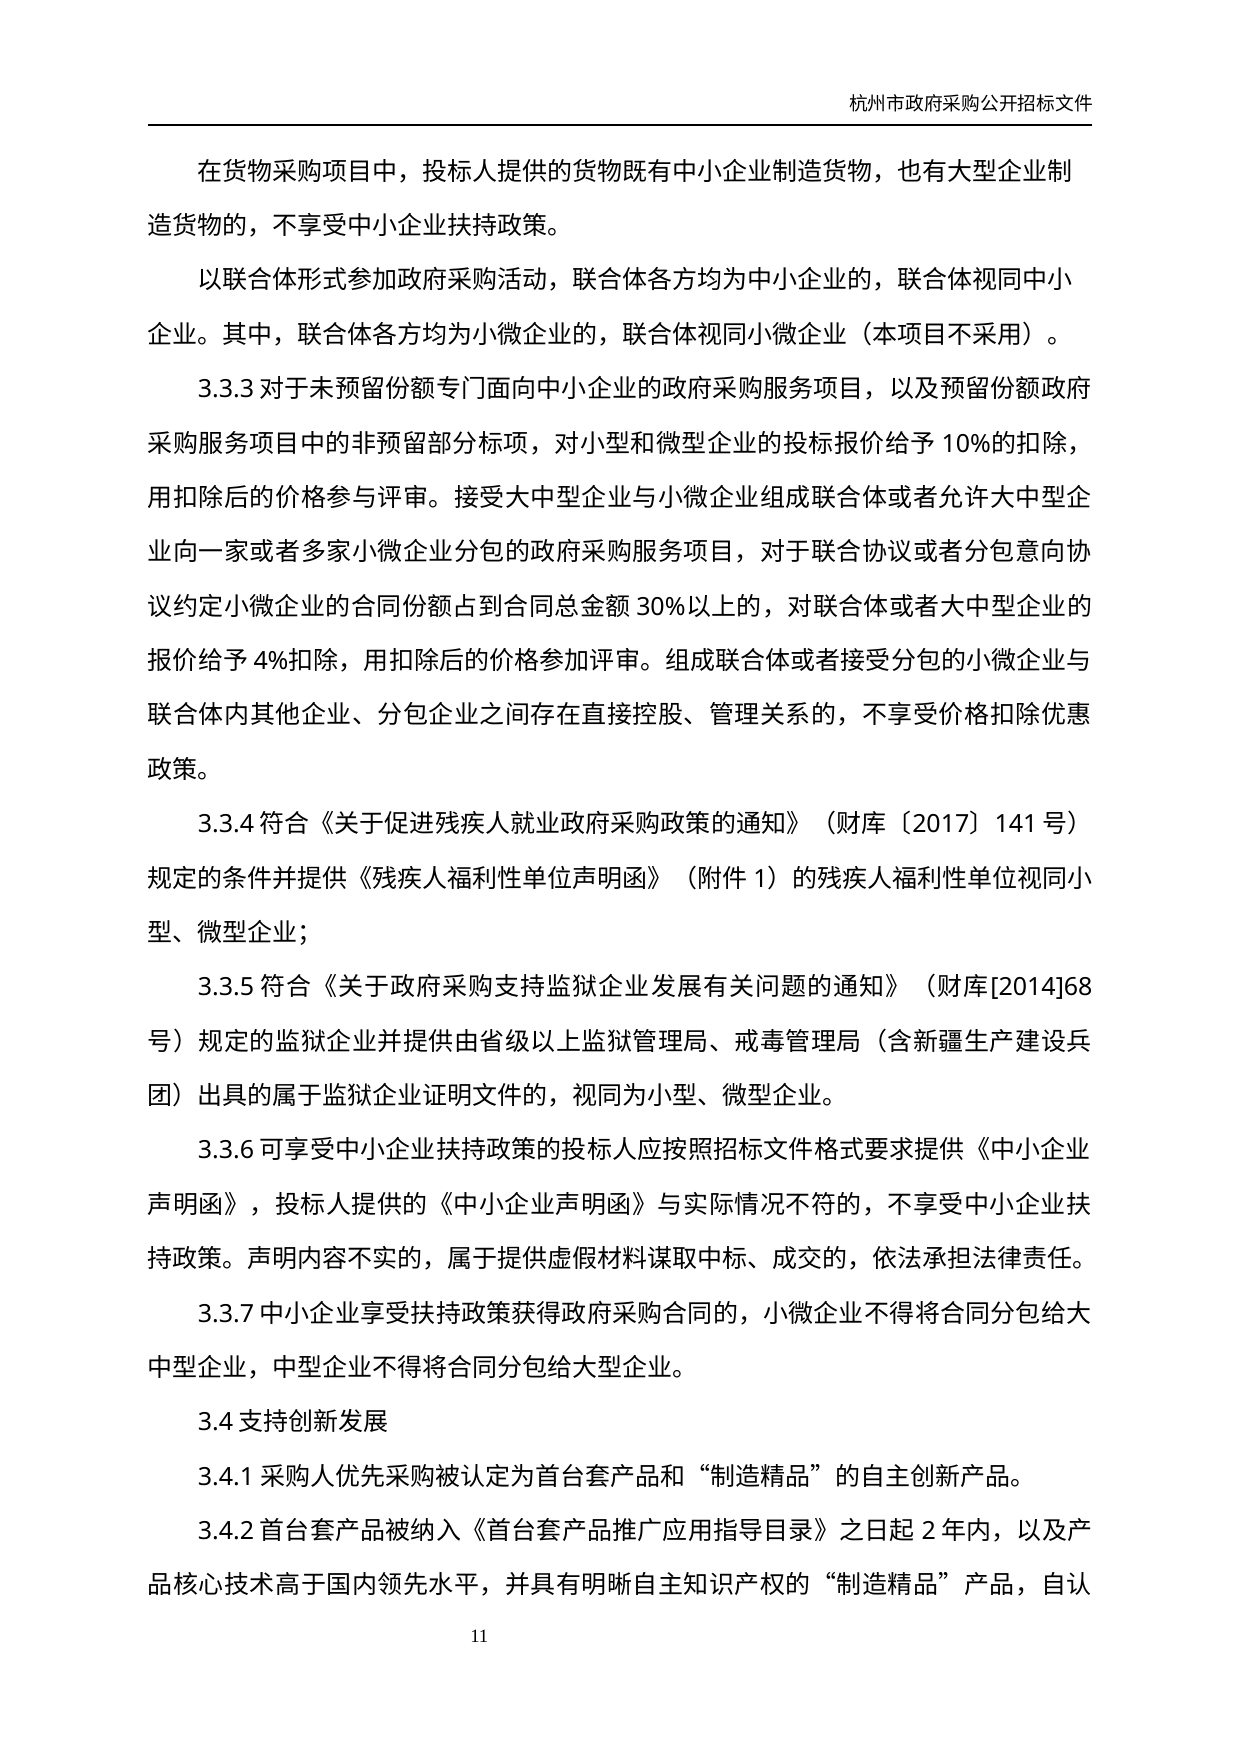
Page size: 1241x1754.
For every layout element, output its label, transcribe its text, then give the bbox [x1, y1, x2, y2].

text 3.3.4符合《关于促进残疾人就业政府采购政策的通知》（财库〔2017〕141号）规定的条件并提供《残疾人福利性单位声明函》（附件1）的残疾人福利性单位视同小型、微型企业； [148, 804, 1092, 949]
text 3.3.7中小企业享受扶持政策获得政府采购合同的，小微企业不得将合同分包给大中型企业，中型企业不得将合同分包给大型企业。 [148, 1293, 1092, 1384]
text 在货物采购项目中，投标人提供的货物既有中小企业制造货物，也有大型企业制造货物的，不享受中小企业扶持政策。 [148, 151, 1092, 242]
text 3.4支持创新发展 [148, 1402, 1092, 1438]
text 以联合体形式参加政府采购活动，联合体各方均为中小企业的，联合体视同中小企业。其中，联合体各方均为小微企业的，联合体视同小微企业（本项目不采用）。 [148, 260, 1092, 351]
text 3.4.1 采购人优先采购被认定为首台套产品和“制造精品”的自主创新产品。 [148, 1456, 1092, 1492]
text 3.3.5符合《关于政府采购支持监狱企业发展有关问题的通知》（财库[2014]68号）规定的监狱企业并提供由省级以上监狱管理局、戒毒管理局（含新疆生产建设兵团）出具的属于监狱企业证明文件的，视同为小型、微型企业。 [148, 967, 1092, 1112]
text 3.3.3对于未预留份额专门面向中小企业的政府采购服务项目，以及预留份额政府采购服务项目中的非预留部分标项，对小型和微型企业的投标报价给予10%的扣除，用扣除后的价格参与评审。接受大中型企业与小微企业组成联合体或者允许大中型企业向一家或者多家小微企业分包的政府采购服务项目，对于联合协议或者分包意向协议约定小微企业的合同份额占到合同总金额30%以上的，对联合体或者大中型企业的报价给予4%扣除，用扣除后的价格参加评审。组成联合体或者接受分包的小微企业与联合体内其他企业、分包企业之间存在直接控股、管理关系的，不享受价格扣除优惠政策。 [148, 369, 1092, 786]
text 3.3.6可享受中小企业扶持政策的投标人应按照招标文件格式要求提供《中小企业声明函》，投标人提供的《中小企业声明函》与实际情况不符的，不享受中小企业扶持政策。声明内容不实的，属于提供虚假材料谋取中标、成交的，依法承担法律责任。 [148, 1130, 1092, 1275]
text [148, 1511, 1092, 1601]
